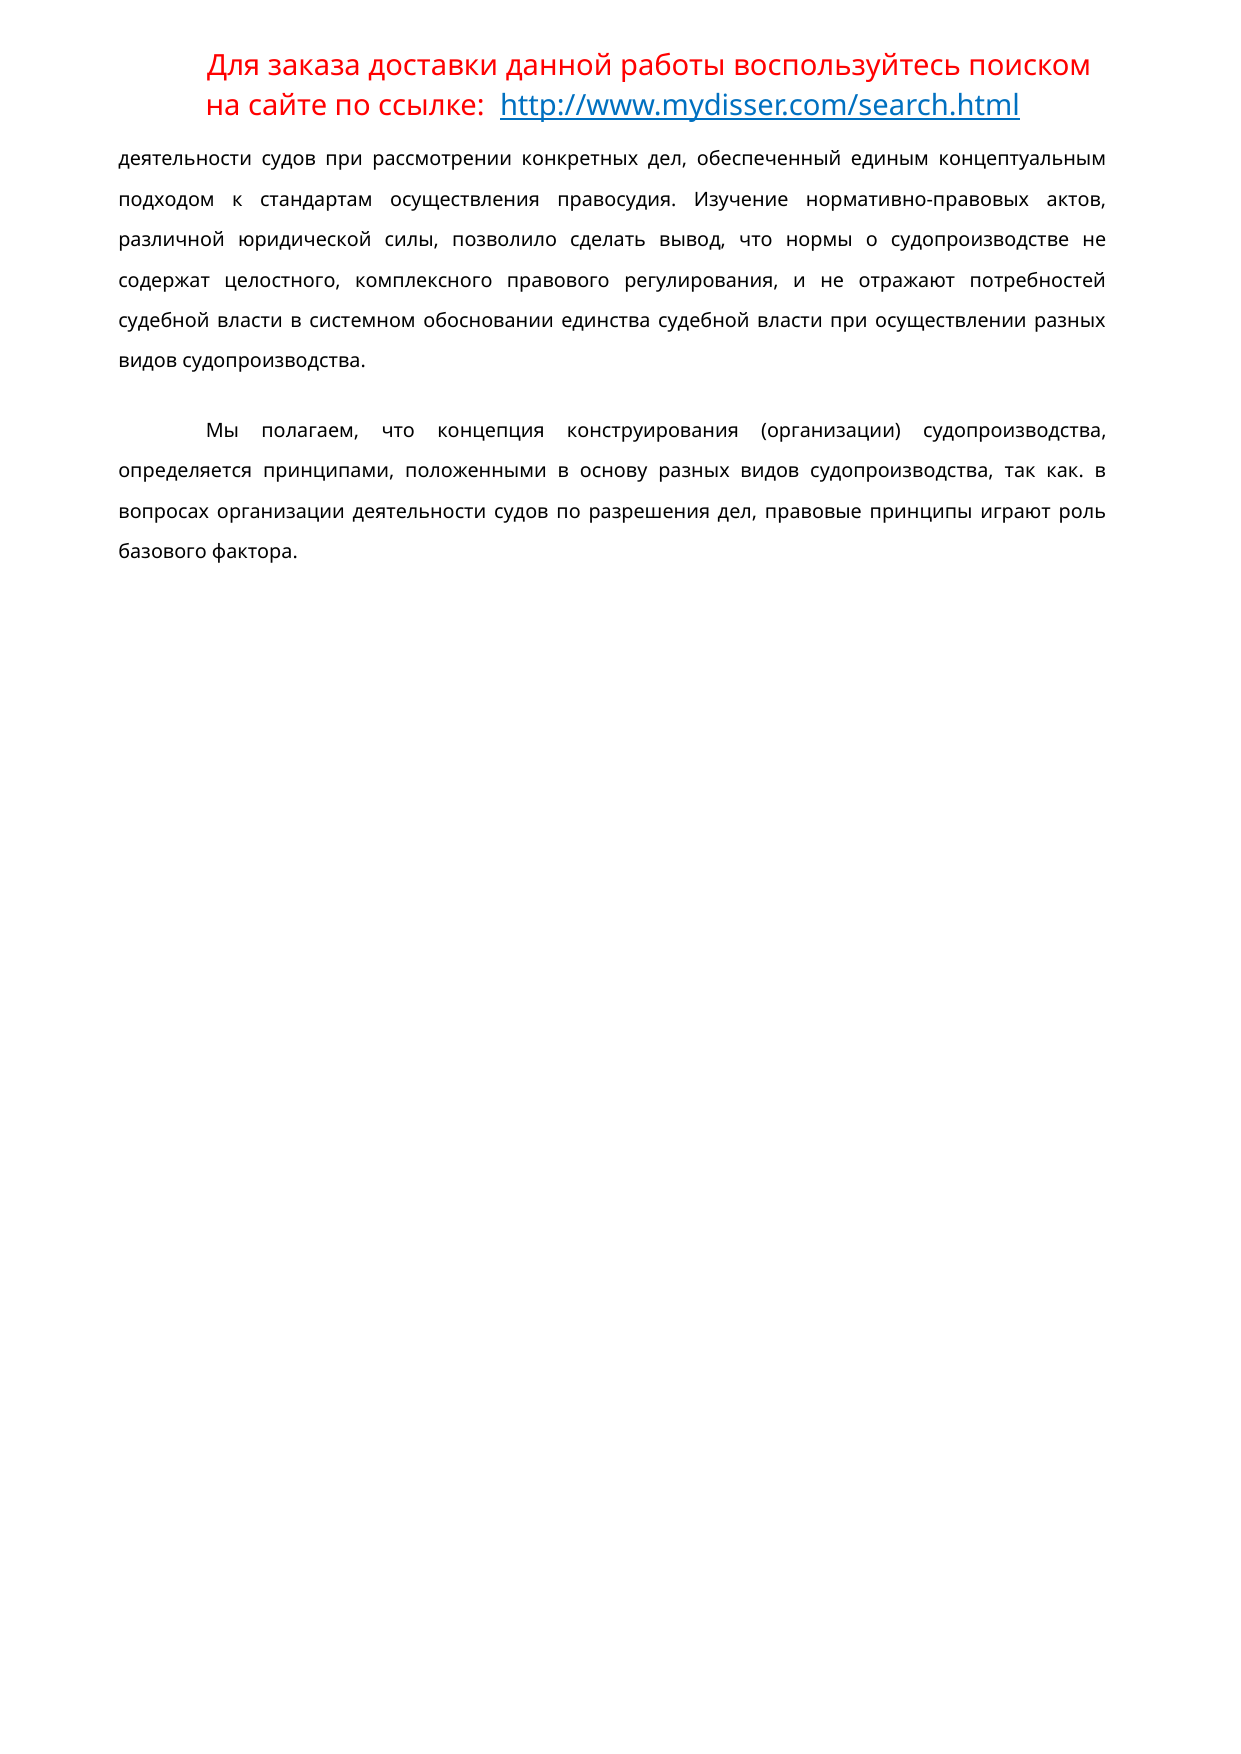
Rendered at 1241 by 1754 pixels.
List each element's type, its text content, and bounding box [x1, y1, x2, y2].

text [118, 144, 1107, 374]
text Мы полагаем, что концепция конструирования (организации) судопроизводства, определяется принципами, положенными в основу разных видов судопроизводства, так как. в вопросах организации деятельности судов по разрешения дел, правовые принципы играют роль базового фактора. [118, 416, 1107, 564]
